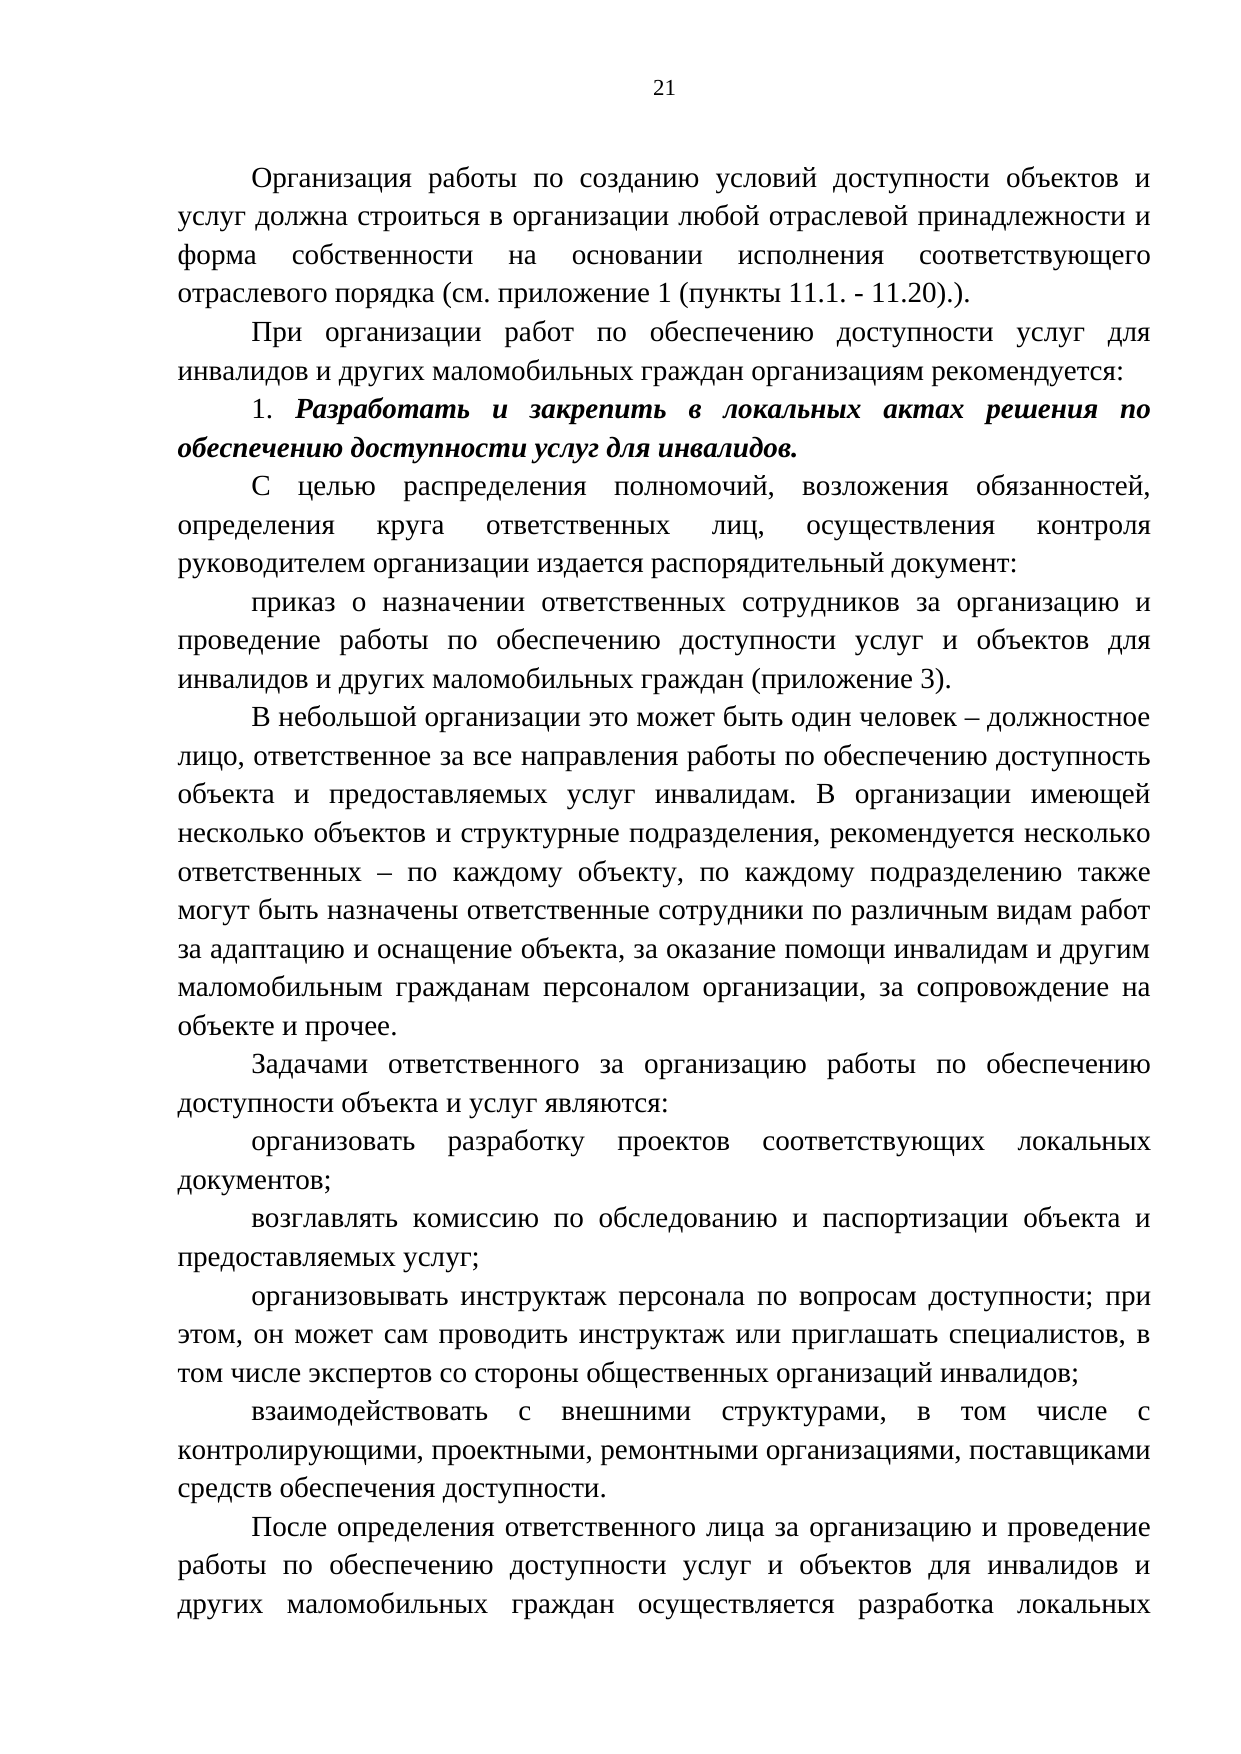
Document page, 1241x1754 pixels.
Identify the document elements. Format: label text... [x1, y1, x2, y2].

text С целью распределения полномочий, возложения обязанностей, определения круга ответственных лиц, осуществления контроля руководителем организации издается распорядительный документ: [177, 468, 1152, 579]
text приказ о назначении ответственных сотрудников за организацию и проведение работы по обеспечению доступности услуг и объектов для инвалидов и других маломобильных граждан (приложение 3). [177, 584, 1152, 694]
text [177, 1509, 1152, 1619]
text возглавлять комиссию по обследованию и паспортизации объекта и предоставляемых услуг; [177, 1201, 1152, 1273]
text Организация работы по созданию условий доступности объектов и услуг должна строиться в организации любой отраслевой принадлежности и форма собственности на основании исполнения соответствующего отраслевого порядка (см. приложение 1 (пункты 11.1. - 11.20).). [177, 160, 1152, 309]
text организовать разработку проектов соответствующих локальных документов; [177, 1123, 1152, 1196]
text 1. Разработать и закрепить в локальных актах решения по обеспечению доступности услуг для инвалидов. [177, 391, 1152, 463]
text В небольшой организации это может быть один человек – должностное лицо, ответственное за все направления работы по обеспечению доступность объекта и предоставляемых услуг инвалидам. В организации имеющей несколько объектов и структурные подразделения, рекомендуется несколько ответственных – по каждому объекту, по каждому подразделению также могут быть назначены ответственные сотрудники по различным видам работ за адаптацию и оснащение объекта, за оказание помощи инвалидам и другим маломобильным гражданам персоналом организации, за сопровождение на объекте и прочее. [177, 699, 1152, 1041]
text организовывать инструктаж персонала по вопросам доступности; при этом, он может сам проводить инструктаж или приглашать специалистов, в том числе экспертов со стороны общественных организаций инвалидов; [177, 1278, 1152, 1388]
text При организации работ по обеспечению доступности услуг для инвалидов и других маломобильных граждан организациям рекомендуется: [177, 314, 1152, 386]
text Задачами ответственного за организацию работы по обеспечению доступности объекта и услуг являются: [177, 1046, 1152, 1118]
text взаимодействовать с внешними структурами, в том числе с контролирующими, проектными, ремонтными организациями, поставщиками средств обеспечения доступности. [177, 1393, 1152, 1504]
